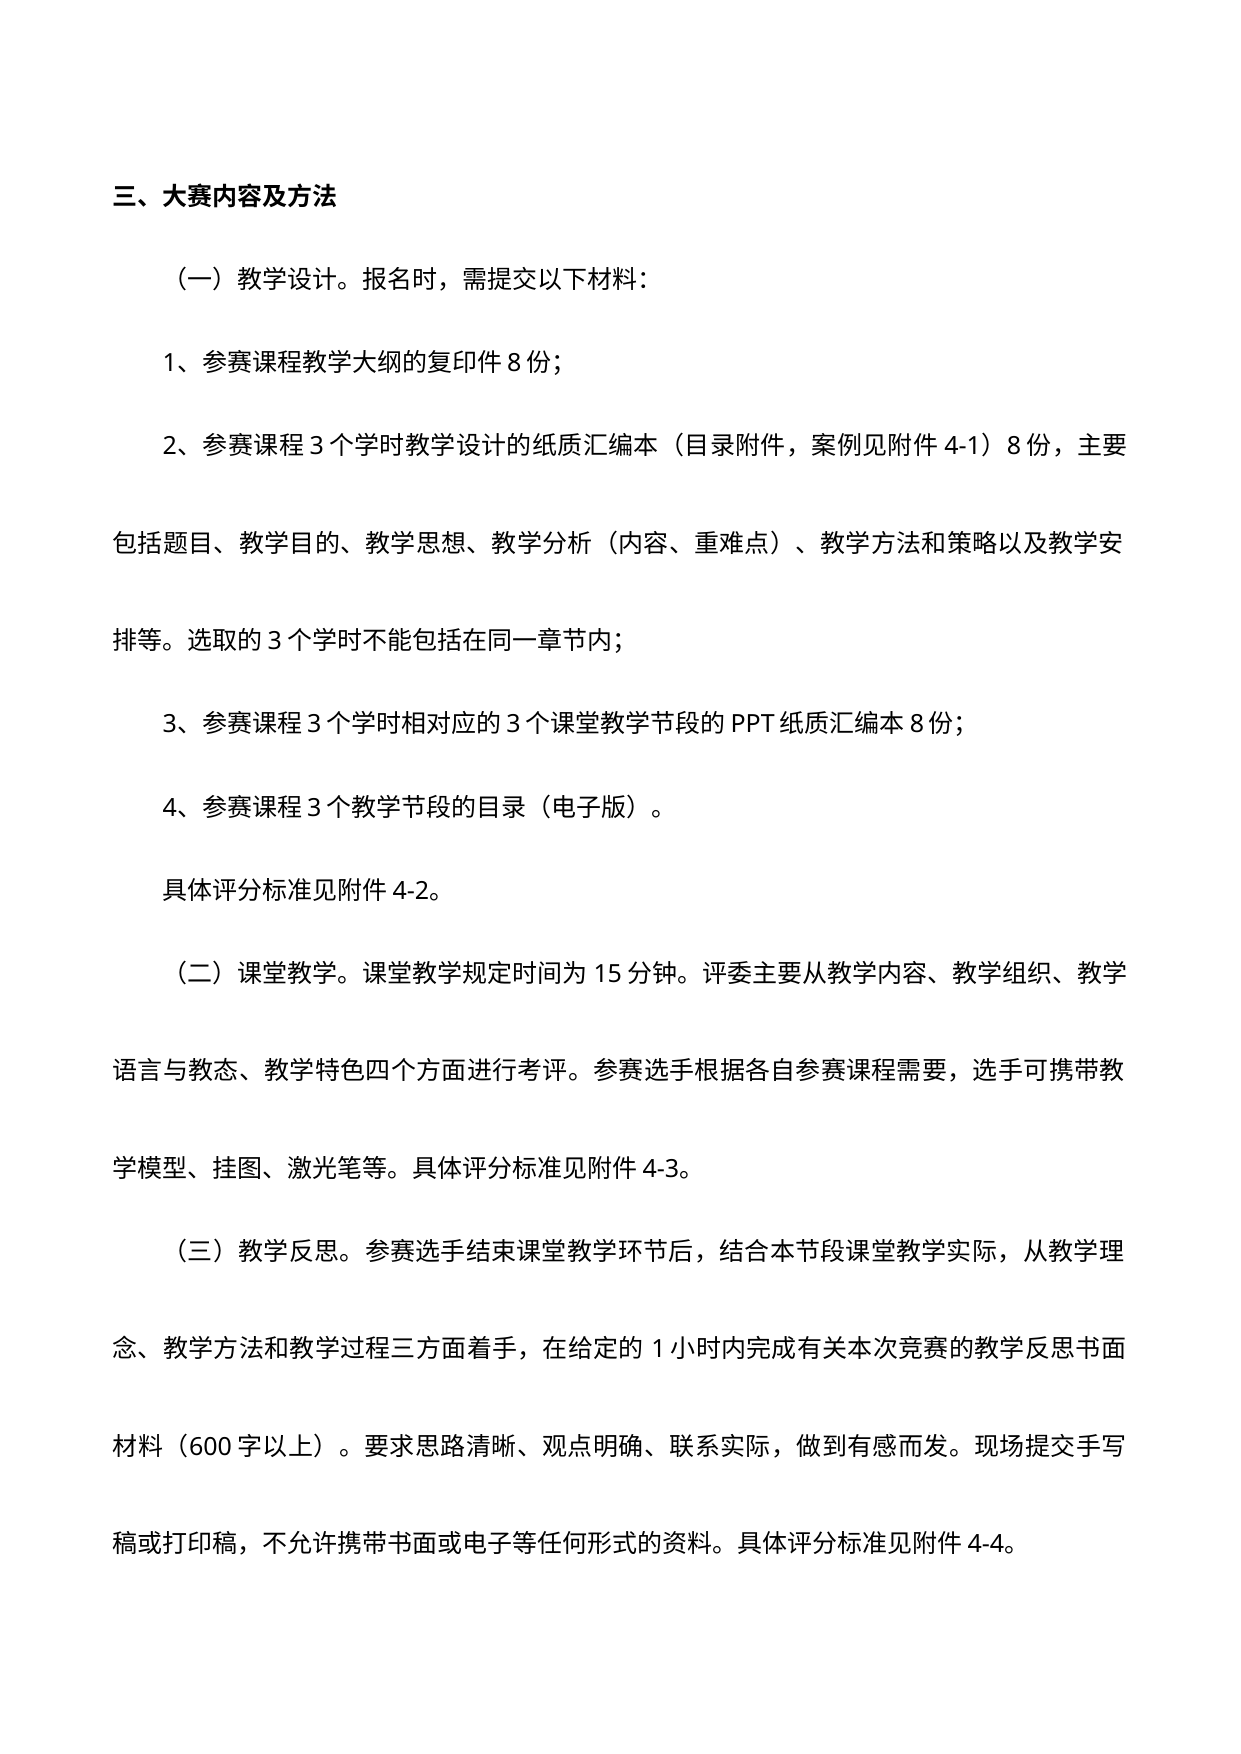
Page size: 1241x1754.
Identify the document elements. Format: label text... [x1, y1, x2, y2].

text （二）课堂教学。课堂教学规定时间为15分钟。评委主要从教学内容、教学组织、教学语言与教态、教学特色四个方面进行考评。参赛选手根据各自参赛课程需要，选手可携带教学模型、挂图、激光笔等。具体评分标准见附件4-3。 [112, 939, 1128, 1199]
text （三）教学反思。参赛选手结束课堂教学环节后，结合本节段课堂教学实际，从教学理念、教学方法和教学过程三方面着手，在给定的1小时内完成有关本次竞赛的教学反思书面材料（600字以上）。要求思路清晰、观点明确、联系实际，做到有感而发。现场提交手写稿或打印稿，不允许携带书面或电子等任何形式的资料。具体评分标准见附件4-4。 [112, 1217, 1128, 1574]
text 4、参赛课程3个教学节段的目录（电子版）。 [112, 773, 1128, 838]
text 1、参赛课程教学大纲的复印件8份； [112, 328, 1128, 393]
text 三、大赛内容及方法 [112, 162, 1128, 227]
text 2、参赛课程3个学时教学设计的纸质汇编本（目录附件，案例见附件4-1）8份，主要包括题目、教学目的、教学思想、教学分析（内容、重难点）、教学方法和策略以及教学安排等。选取的3个学时不能包括在同一章节内； [112, 411, 1128, 671]
text （一）教学设计。报名时，需提交以下材料： [112, 245, 1128, 310]
text 3、参赛课程3个学时相对应的3个课堂教学节段的PPT纸质汇编本8份； [112, 689, 1128, 754]
text 具体评分标准见附件4-2。 [112, 856, 1128, 921]
